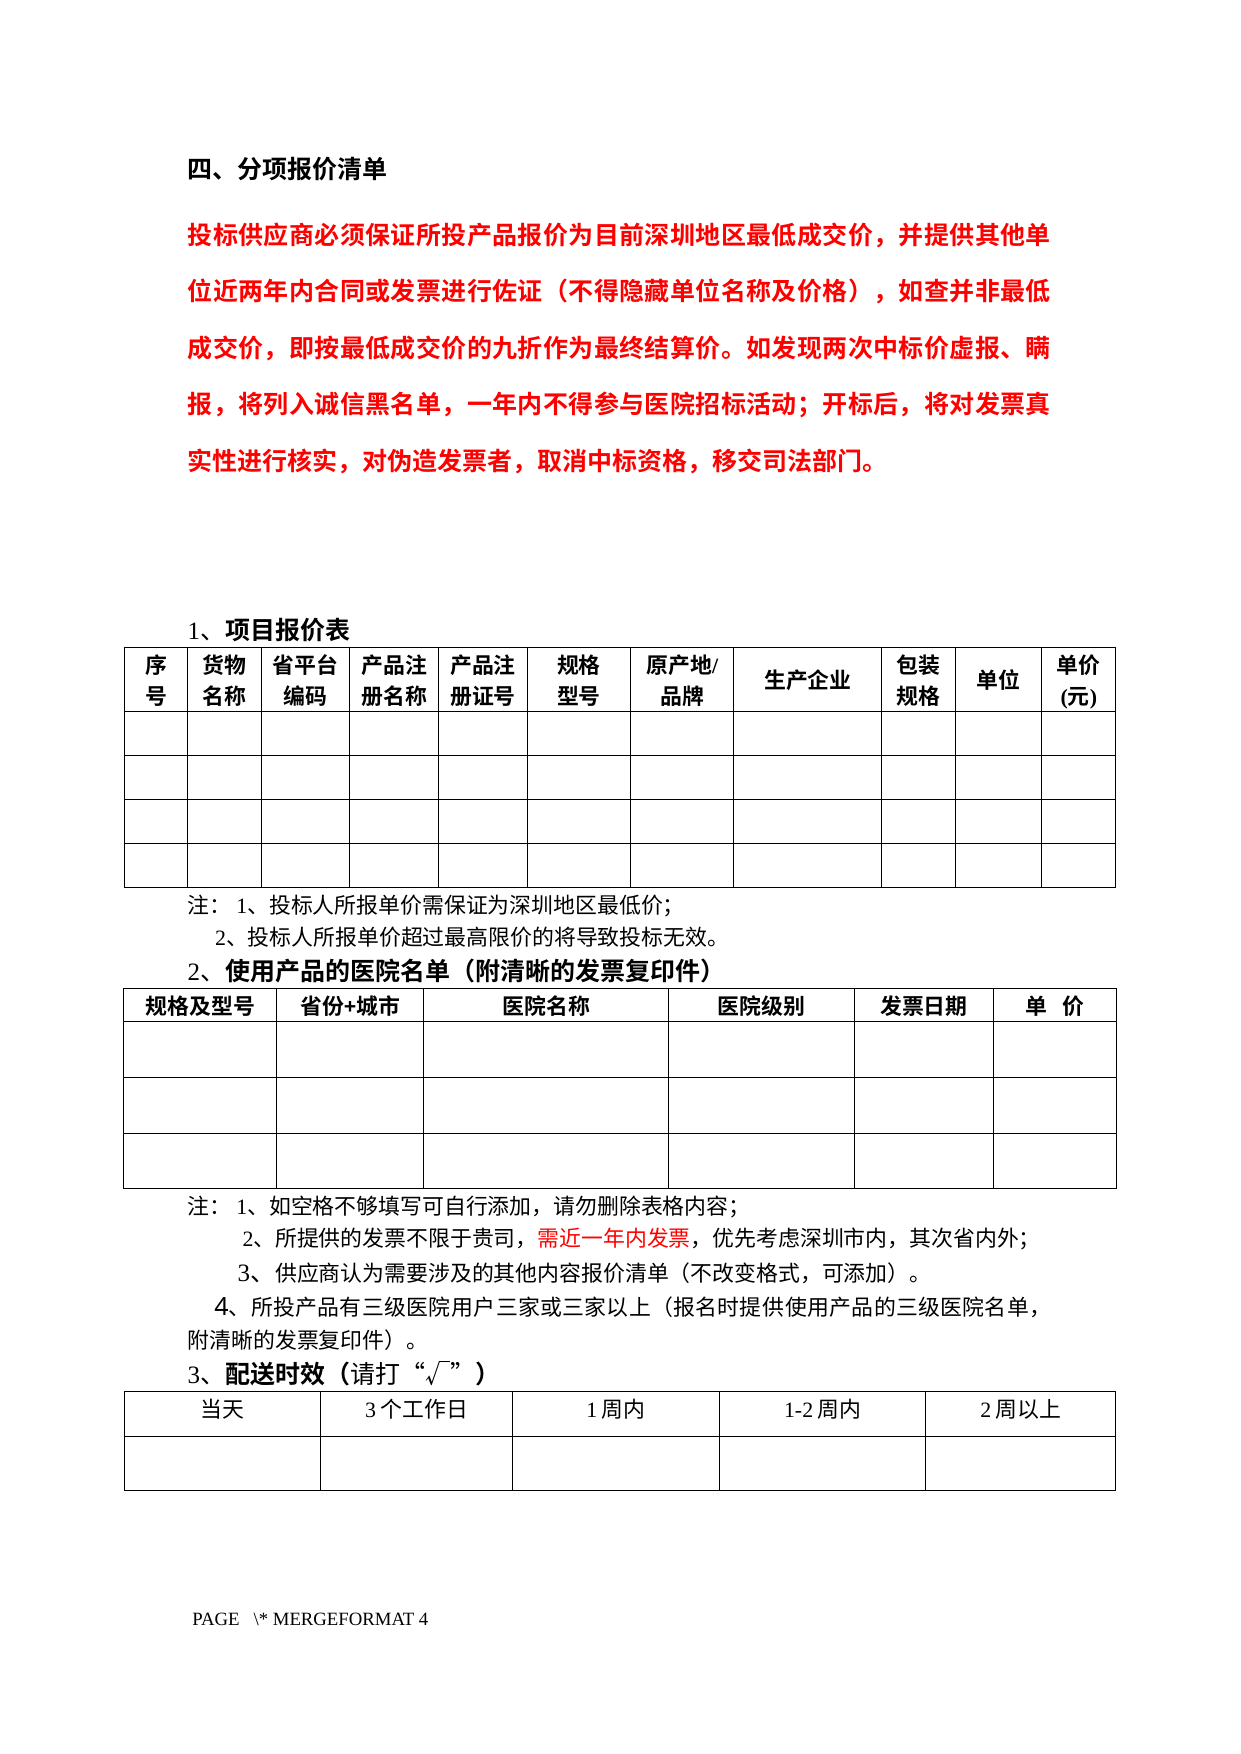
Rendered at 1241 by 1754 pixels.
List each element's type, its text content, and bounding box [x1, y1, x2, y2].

table_header 省平台编码 [262, 648, 349, 711]
table_cell [513, 1437, 719, 1489]
table_cell [669, 1134, 854, 1188]
table_header 医院名称 [424, 989, 668, 1021]
table_cell [994, 1134, 1116, 1188]
table_header 单 价 [994, 989, 1116, 1021]
table_cell [926, 1437, 1115, 1489]
table_cell [956, 712, 1041, 755]
table_cell [994, 1022, 1116, 1077]
table_header 包装规格 [882, 648, 955, 711]
table_cell [277, 1022, 423, 1077]
table_cell [882, 800, 955, 843]
table_header 单价(元) [1042, 648, 1115, 711]
table_cell [1042, 844, 1115, 887]
text 2、所提供的发票不限于贵司，需近一年内发票，优先考虑深圳市内，其次省内外； [187, 1221, 1053, 1253]
table_cell [956, 800, 1041, 843]
table_cell [1042, 712, 1115, 755]
text 注： 1、投标人所报单价需保证为深圳地区最低价； [187, 888, 1053, 920]
subtitle 四、分项报价清单 [187, 150, 1053, 186]
table_header 生产企业 [734, 648, 881, 711]
table_header 3个工作日 [321, 1392, 512, 1436]
table_cell [734, 712, 881, 755]
table_cell [125, 712, 187, 755]
text 注： 1、如空格不够填写可自行添加，请勿删除表格内容； [187, 1189, 1053, 1221]
table_cell [439, 756, 527, 799]
table_cell [631, 844, 733, 887]
table_header 2周以上 [926, 1392, 1115, 1436]
table_cell [528, 756, 630, 799]
table_cell [956, 844, 1041, 887]
table_cell [439, 800, 527, 843]
table_cell [528, 800, 630, 843]
table_cell [439, 844, 527, 887]
table_header 发票日期 [855, 989, 993, 1021]
table_cell [125, 800, 187, 843]
table_cell [321, 1437, 512, 1489]
table_cell [956, 756, 1041, 799]
table_header 1周内 [513, 1392, 719, 1436]
subtitle 投标供应商必须保证所投产品报价为目前深圳地区最低成交价，并提供其他单位近两年内合同或发票进行佐证（不得隐藏单位名称及价格），如查并非最低成交价，即按最低成交价的九折作为最终结算价。如发现两次中标价虚报、瞒报，将列入诚信黑名单，一年内不得参与医院招标活动；开标后，将对发票真实性进行核实，对伪造发票者，取消中标资格，移交司法部门。 [187, 215, 1053, 477]
table_header 医院级别 [669, 989, 854, 1021]
table_cell [188, 844, 261, 887]
table_cell [124, 1134, 276, 1188]
table_header 货物名称 [188, 648, 261, 711]
table_cell [277, 1078, 423, 1132]
table_cell [262, 800, 349, 843]
table_cell [1042, 800, 1115, 843]
table_cell [439, 712, 527, 755]
table_cell [882, 844, 955, 887]
table_cell [188, 756, 261, 799]
table_cell [424, 1134, 668, 1188]
table_header 单位 [956, 648, 1041, 711]
table_cell [855, 1022, 993, 1077]
table_cell [262, 756, 349, 799]
table_header 规格 型号 [528, 648, 630, 711]
table_cell [188, 800, 261, 843]
text 3、配送时效（请打“√”） [187, 1354, 1053, 1391]
table_cell [669, 1078, 854, 1132]
table_cell [424, 1078, 668, 1132]
table_cell [631, 756, 733, 799]
table_cell [262, 844, 349, 887]
table_cell [734, 800, 881, 843]
table_header 当天 [125, 1392, 320, 1436]
text 1、项目报价表 [187, 610, 1053, 647]
text 2、投标人所报单价超过最高限价的将导致投标无效。 [187, 920, 1053, 952]
table_cell [424, 1022, 668, 1077]
table_header 省份+城市 [277, 989, 423, 1021]
table_cell [882, 756, 955, 799]
table_header 产品注册名称 [350, 648, 438, 711]
table_cell [631, 800, 733, 843]
table_cell [1042, 756, 1115, 799]
table_cell [125, 844, 187, 887]
table_header 1-2周内 [720, 1392, 925, 1436]
table_cell [124, 1078, 276, 1132]
table_cell [855, 1134, 993, 1188]
table_cell [350, 800, 438, 843]
text 2、使用产品的医院名单（附清晰的发票复印件） [187, 952, 1053, 988]
table_header 规格及型号 [124, 989, 276, 1021]
table_cell [125, 1437, 320, 1489]
table_cell [277, 1134, 423, 1188]
table_cell [734, 756, 881, 799]
table_cell [350, 712, 438, 755]
table_cell [350, 756, 438, 799]
table_cell [124, 1022, 276, 1077]
table_cell [262, 712, 349, 755]
text 3、供应商认为需要涉及的其他内容报价清单（不改变格式，可添加）。 [187, 1253, 1053, 1289]
table_cell [855, 1078, 993, 1132]
table_cell [350, 844, 438, 887]
table_header 原产地/品牌 [631, 648, 733, 711]
table_cell [734, 844, 881, 887]
table_cell [669, 1022, 854, 1077]
table_cell [528, 844, 630, 887]
table_cell [882, 712, 955, 755]
table_cell [125, 756, 187, 799]
table_cell [720, 1437, 925, 1489]
table_header 序号 [125, 648, 187, 711]
table_cell [631, 712, 733, 755]
table_cell [188, 712, 261, 755]
text 4、所投产品有三级医院用户三家或三家以上（报名时提供使用产品的三级医院名单，附清晰的发票复印件）。 [187, 1289, 1053, 1354]
table_cell [994, 1078, 1116, 1132]
table_cell [528, 712, 630, 755]
table_header 产品注册证号 [439, 648, 527, 711]
